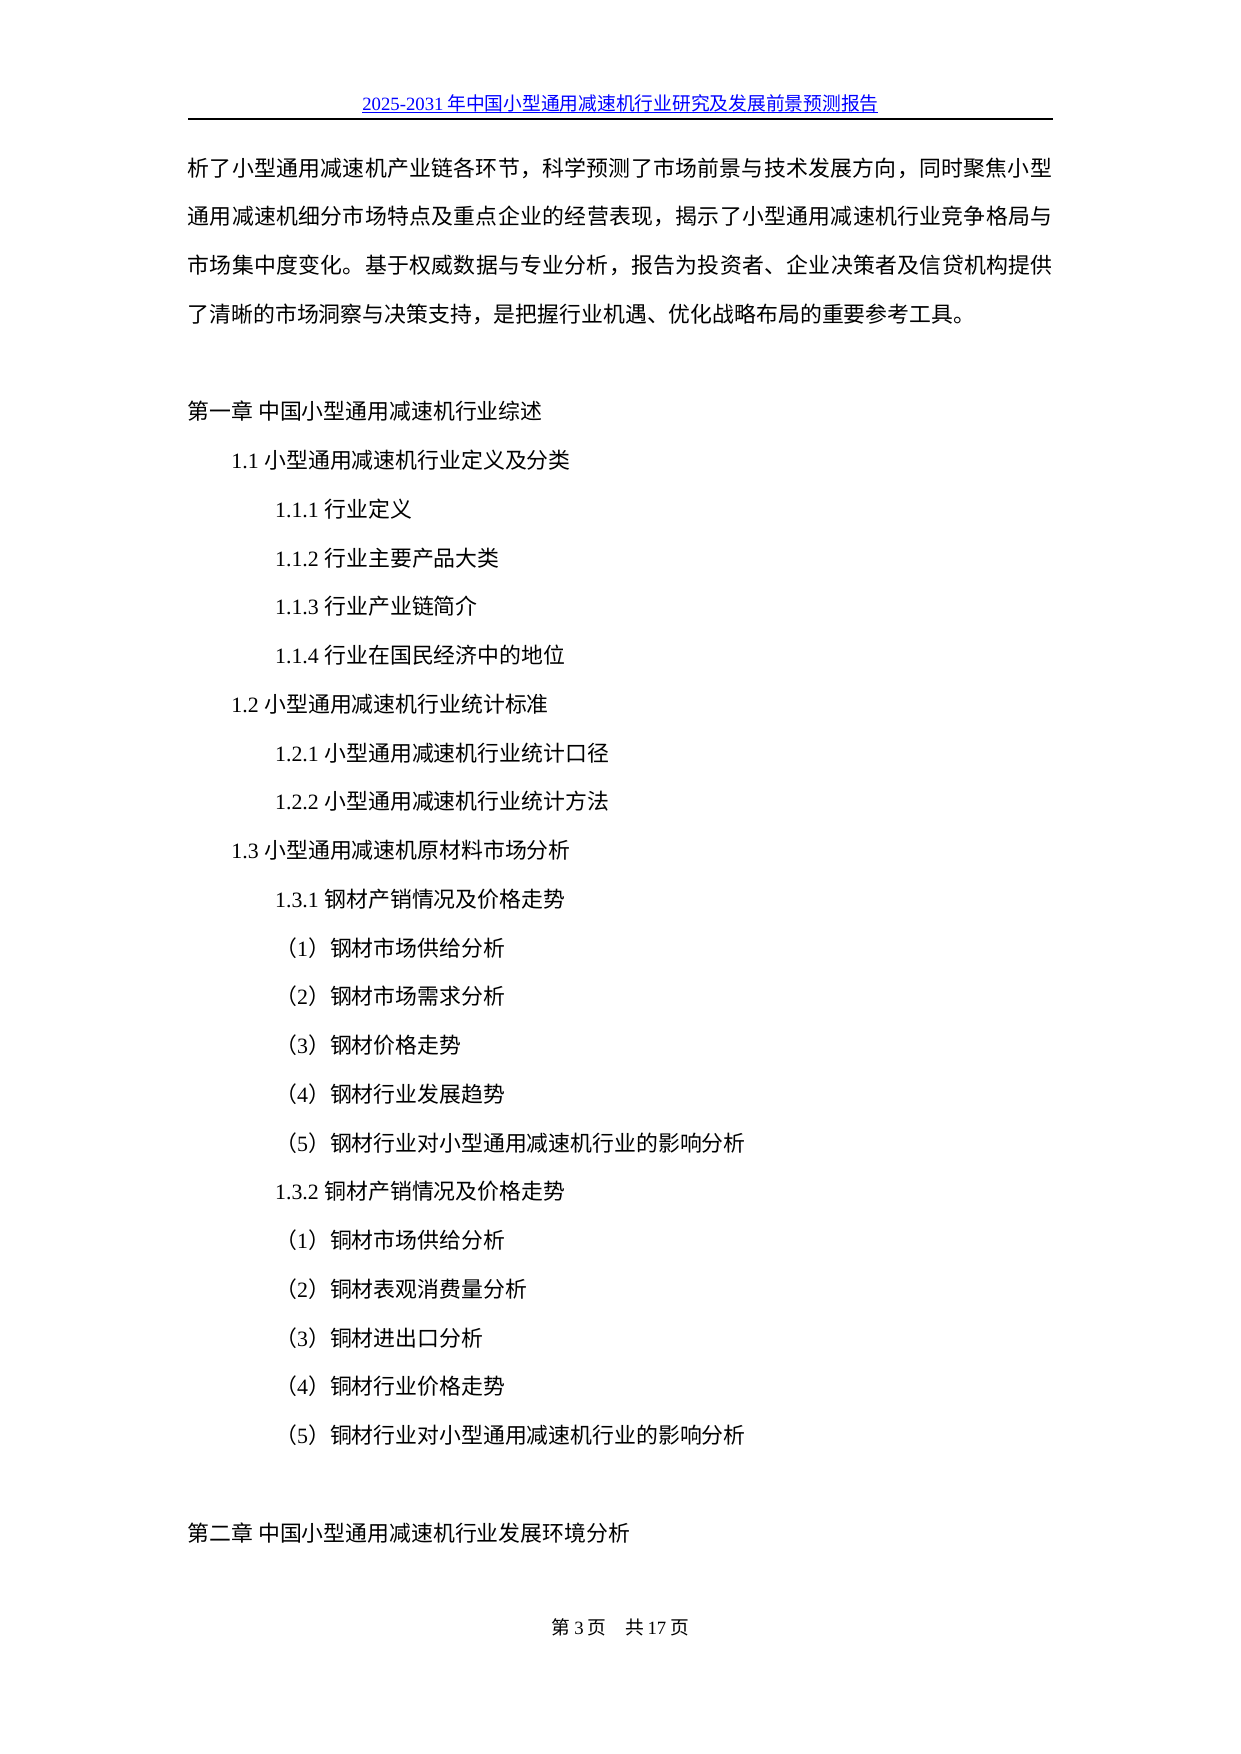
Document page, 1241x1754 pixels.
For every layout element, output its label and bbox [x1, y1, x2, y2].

text [187, 150, 1053, 1548]
